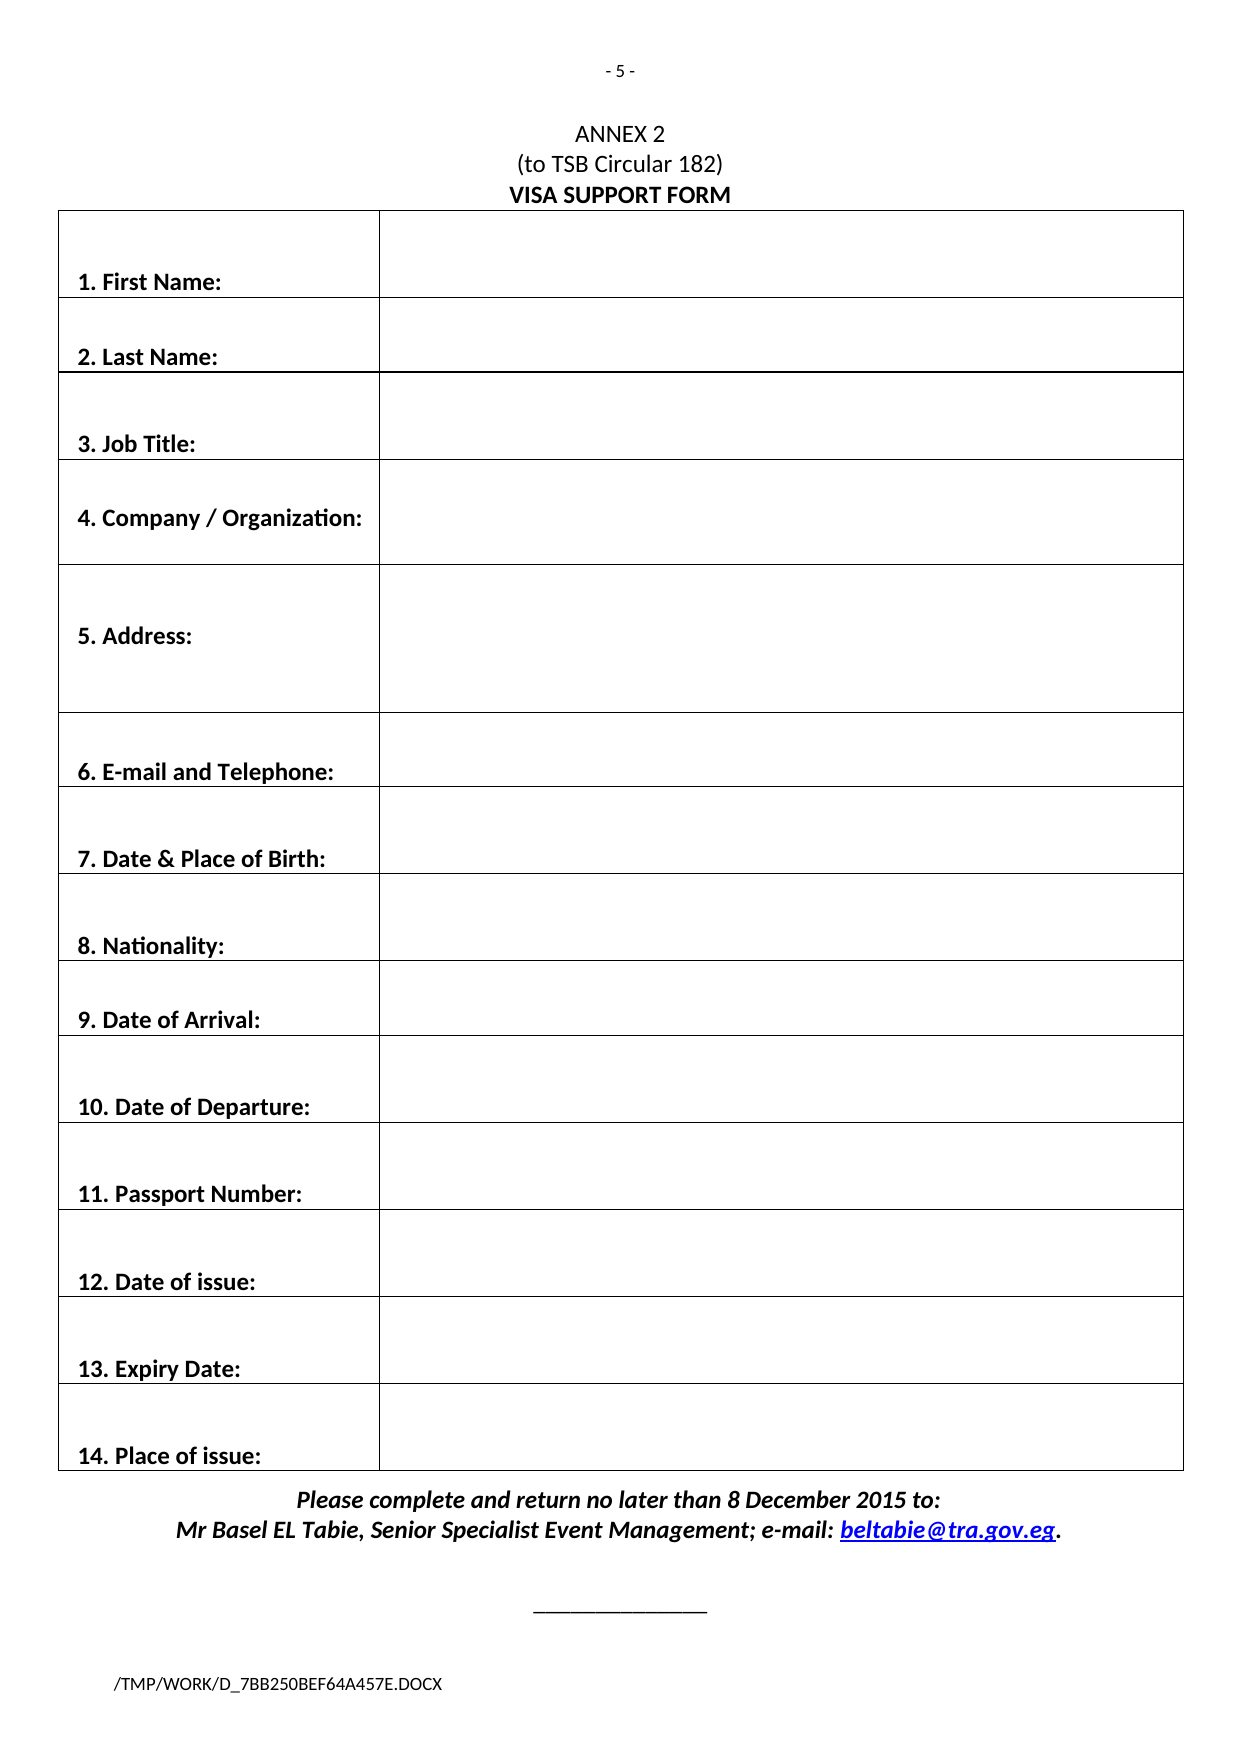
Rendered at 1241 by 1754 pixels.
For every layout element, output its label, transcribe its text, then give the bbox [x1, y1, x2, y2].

table_cell 11. Passport Number: [59, 1123, 379, 1209]
table_cell 7. Date & Place of Birth: [59, 787, 379, 873]
table_header 1. First Name: [59, 211, 379, 297]
table_cell 12. Date of issue: [59, 1210, 379, 1296]
table_cell [380, 373, 1183, 458]
table_cell [380, 565, 1183, 712]
table_cell 3. Job Title: [59, 373, 379, 458]
table_cell [380, 1297, 1183, 1383]
table_cell 8. Nationality: [59, 874, 379, 960]
table_cell [380, 1036, 1183, 1122]
text ANNEX 2 [113, 118, 1127, 149]
table_cell 13. Expiry Date: [59, 1297, 379, 1383]
table_cell [380, 298, 1183, 371]
table_cell [380, 1123, 1183, 1209]
table_cell 14. Place of issue: [59, 1384, 379, 1470]
table_cell 10. Date of Departure: [59, 1036, 379, 1122]
table_cell [380, 713, 1183, 786]
table_cell [380, 961, 1183, 1035]
table_cell [380, 460, 1183, 563]
table_cell [380, 1384, 1183, 1470]
text ______________ [113, 1586, 1127, 1617]
table_cell 2. Last Name: [59, 298, 379, 371]
table_cell [380, 787, 1183, 873]
table_cell 5. Address: [59, 565, 379, 712]
table_cell [380, 874, 1183, 960]
table_cell 9. Date of Arrival: [59, 961, 379, 1035]
table_cell 4. Company / Organization: [59, 460, 379, 563]
table_cell [380, 1210, 1183, 1296]
table_cell 6. E-mail and Telephone: [59, 713, 379, 786]
text (to TSB Circular 182) [113, 149, 1127, 179]
table_header [380, 211, 1183, 297]
text VISA SUPPORT FORM [113, 179, 1127, 210]
text Please complete and return no later than 8 December 2015 to: Mr Basel EL Tabie, Senior Specialist Event Management; e-mail: beltabie@tra.gov.eg. [113, 1484, 1127, 1545]
